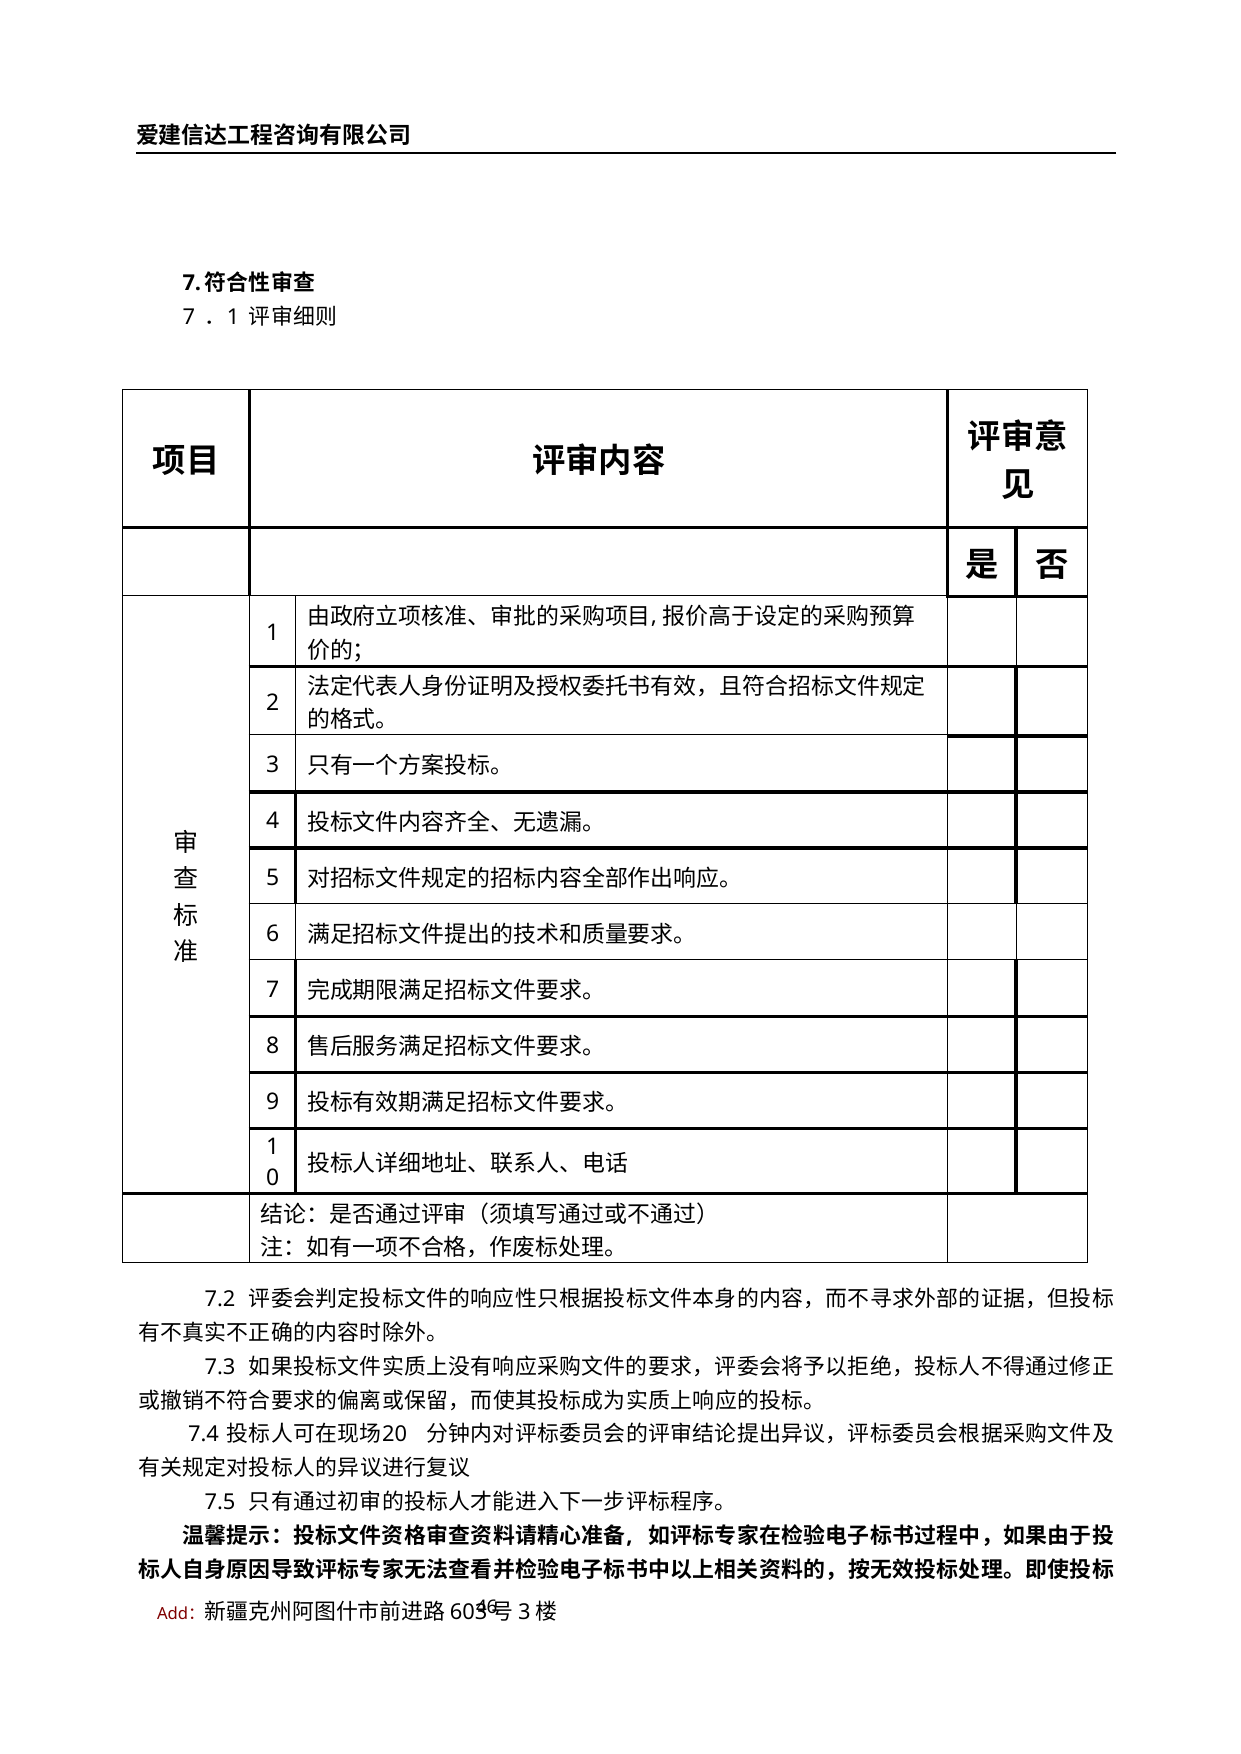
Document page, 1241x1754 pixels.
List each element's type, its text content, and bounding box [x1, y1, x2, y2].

table_cell [123, 1195, 249, 1262]
table_cell 4 [250, 794, 294, 846]
table_cell [1018, 1130, 1087, 1192]
table_cell 满足招标文件提出的技术和质量要求。 [296, 904, 947, 958]
table_cell [948, 1018, 1014, 1071]
table_cell [1018, 960, 1087, 1014]
table_cell 3 [250, 735, 295, 790]
table_cell 投标人详细地址、联系人、电话 [297, 1130, 947, 1192]
table_cell 8 [250, 1018, 294, 1071]
table_cell [948, 1195, 1087, 1262]
table_cell 审 查 标 准 [123, 596, 249, 1192]
text 7.5只有通过初审的投标人才能进入下一步评标程序。 [138, 1483, 1114, 1517]
table_cell 10 [250, 1130, 294, 1192]
text 7.3如果投标文件实质上没有响应采购文件的要求，评委会将予以拒绝，投标人不得通过修正或撤销不符合要求的偏离或保留，而使其投标成为实质上响应的投标。 [138, 1348, 1114, 1415]
table_cell [251, 529, 946, 595]
table_cell [948, 850, 1014, 902]
table_cell [948, 960, 1014, 1014]
table_cell 售后服务满足招标文件要求。 [297, 1018, 947, 1071]
table_cell 5 [250, 850, 294, 902]
table_header 评审内容 [251, 390, 946, 526]
table_cell [1018, 850, 1087, 902]
table_cell [948, 904, 1016, 958]
table_cell [948, 598, 1016, 665]
table_cell [948, 1130, 1014, 1192]
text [138, 1517, 1114, 1585]
table_cell 只有一个方案投标。 [296, 735, 947, 790]
table_cell 是 [949, 529, 1014, 595]
table_cell [1018, 1018, 1087, 1071]
table_cell 2 [250, 668, 295, 734]
table_cell 投标有效期满足招标文件要求。 [297, 1074, 947, 1127]
text 7.2评委会判定投标文件的响应性只根据投标文件本身的内容，而不寻求外部的证据，但投标有不真实不正确的内容时除外。 [138, 366, 1114, 1348]
table_cell [1017, 904, 1087, 958]
table_cell [1017, 598, 1087, 665]
table_cell [948, 1074, 1014, 1127]
text 7.符合性审查 [138, 264, 1114, 298]
text 7．1评审细则 [138, 298, 1114, 332]
table_cell 投标文件内容齐全、无遗漏。 [297, 794, 947, 846]
table_cell [948, 794, 1014, 846]
table_cell 7 [250, 960, 294, 1014]
table_cell 9 [250, 1074, 294, 1127]
table_cell [948, 668, 1014, 734]
table_cell [1018, 794, 1087, 846]
table_cell [1018, 738, 1087, 790]
table_cell 结论：是否通过评审（须填写通过或不通过） 注：如有一项不合格，作废标处理。 [250, 1195, 947, 1262]
table_cell 否 [1018, 529, 1087, 595]
table_cell 由政府立项核准、审批的采购项目, 报价高于设定的采购预算价的； [296, 596, 947, 665]
table_cell [948, 738, 1014, 790]
table_cell 法定代表人身份证明及授权委托书有效，且符合招标文件规定的格式。 [296, 668, 947, 734]
table_header 项目 [123, 390, 248, 526]
table_cell 1 [250, 596, 295, 665]
table_cell 对招标文件规定的招标内容全部作出响应。 [297, 850, 947, 902]
table_cell [1018, 668, 1087, 734]
table_header 评审意见 [949, 390, 1087, 526]
table_cell 完成期限满足招标文件要求。 [297, 960, 947, 1014]
text 7.4投标人可在现场20分钟内对评标委员会的评审结论提出异议，评标委员会根据采购文件及有关规定对投标人的异议进行复议 [138, 1415, 1114, 1483]
table_cell [1018, 1074, 1087, 1127]
table_cell 6 [250, 904, 295, 958]
table_cell [123, 529, 248, 595]
